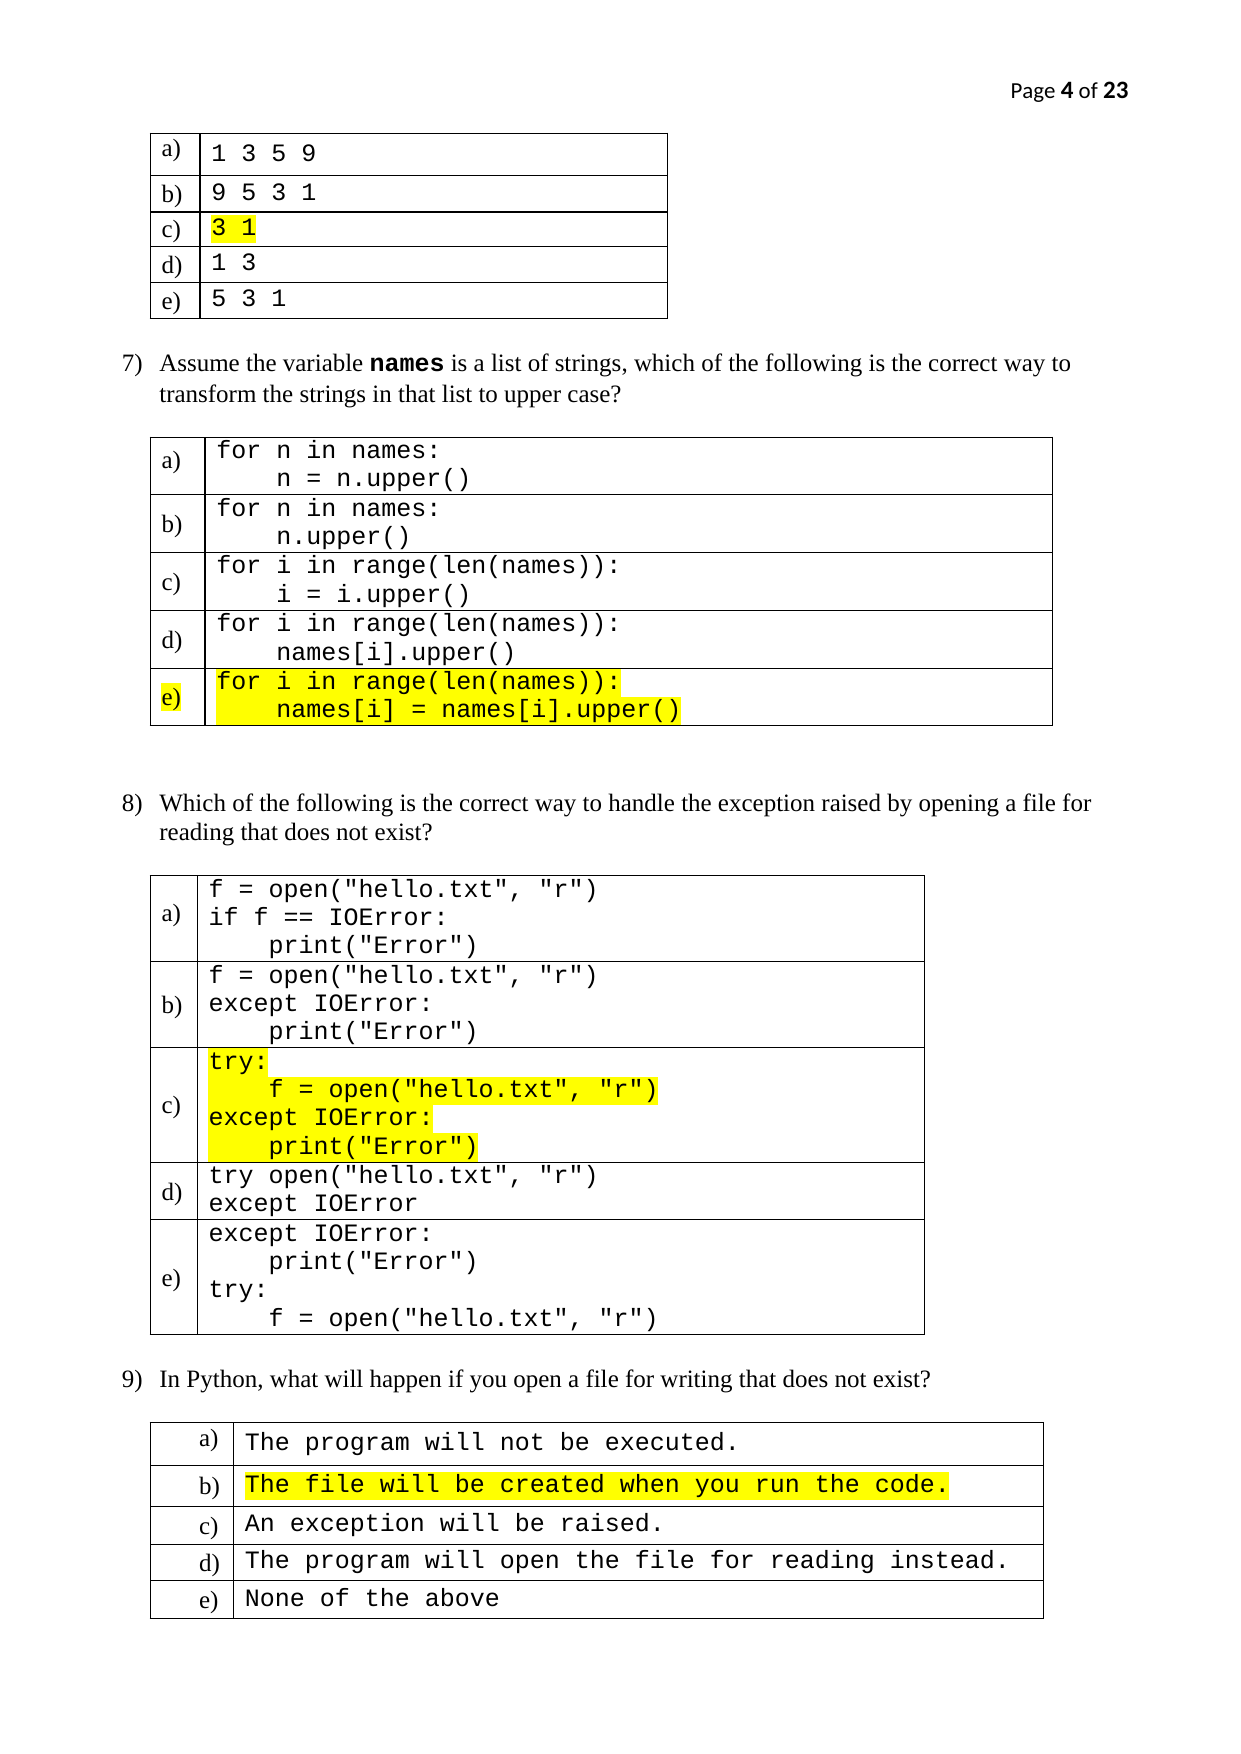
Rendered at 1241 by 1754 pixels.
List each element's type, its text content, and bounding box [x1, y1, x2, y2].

table_header f = open("hello.txt", "r") if f == IOError: print("Error") [198, 876, 924, 961]
table_cell The program will open the file for reading instead. [234, 1545, 1043, 1580]
list Which of the following is the correct way to handle the exception raised by opening a file for reading that does not exist? [122, 788, 1128, 846]
table_cell e) [151, 283, 199, 318]
table_cell b) [151, 495, 204, 552]
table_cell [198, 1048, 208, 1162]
table_cell try: f = open("hello.txt", "r") except IOError: print("Error") [268, 1048, 924, 1162]
table_cell c) [151, 213, 199, 246]
table_cell except IOError: print("Error") try: f = open("hello.txt", "r") [198, 1220, 924, 1334]
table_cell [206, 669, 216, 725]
table_cell d) [151, 1163, 197, 1219]
table_cell None of the above [234, 1581, 1043, 1618]
table_cell d) [151, 611, 204, 667]
table_cell c) [151, 553, 204, 610]
table_header a) [151, 876, 197, 961]
table_cell d) [151, 247, 199, 282]
list Assume the variable names is a list of strings, which of the following is the correct way to transform the strings in that list to upper case? [122, 348, 1128, 407]
table_cell An exception will be raised. [234, 1507, 1043, 1543]
table_cell c) [151, 1507, 233, 1543]
table_header a) [151, 438, 204, 494]
table_header 1 3 5 9 [201, 134, 667, 175]
table_header a) [151, 1423, 233, 1465]
table_cell b) [151, 1466, 233, 1506]
table_cell e) [151, 1220, 197, 1334]
list In Python, what will happen if you open a file for writing that does not exist? [122, 1364, 1128, 1393]
table_header for n in names: n = n.upper() [206, 438, 1052, 494]
table_cell for i in range(len(names)): names[i] = names[i].upper() [621, 669, 1052, 725]
table_cell 5 3 1 [201, 283, 667, 318]
table_cell The file will be created when you run the code. [234, 1466, 1043, 1506]
table_cell for n in names: n.upper() [206, 495, 1052, 552]
table_cell b) [151, 962, 197, 1047]
table_header The program will not be executed. [234, 1423, 1043, 1465]
table_cell e) [151, 669, 204, 725]
table_cell c) [151, 1048, 197, 1162]
table_cell d) [151, 1545, 233, 1580]
table_cell e) [151, 1581, 233, 1618]
table_cell for i in range(len(names)): i = i.upper() [206, 553, 1052, 610]
table_cell f = open("hello.txt", "r") except IOError: print("Error") [198, 962, 924, 1047]
table_cell 3 1 [201, 213, 667, 246]
table_cell 1 3 [201, 247, 667, 282]
table_header a) [151, 134, 199, 175]
table_cell try open("hello.txt", "r") except IOError [198, 1163, 924, 1219]
table_cell for i in range(len(names)): names[i].upper() [206, 611, 1052, 667]
table_cell b) [151, 176, 199, 211]
table_cell 9 5 3 1 [201, 176, 667, 211]
